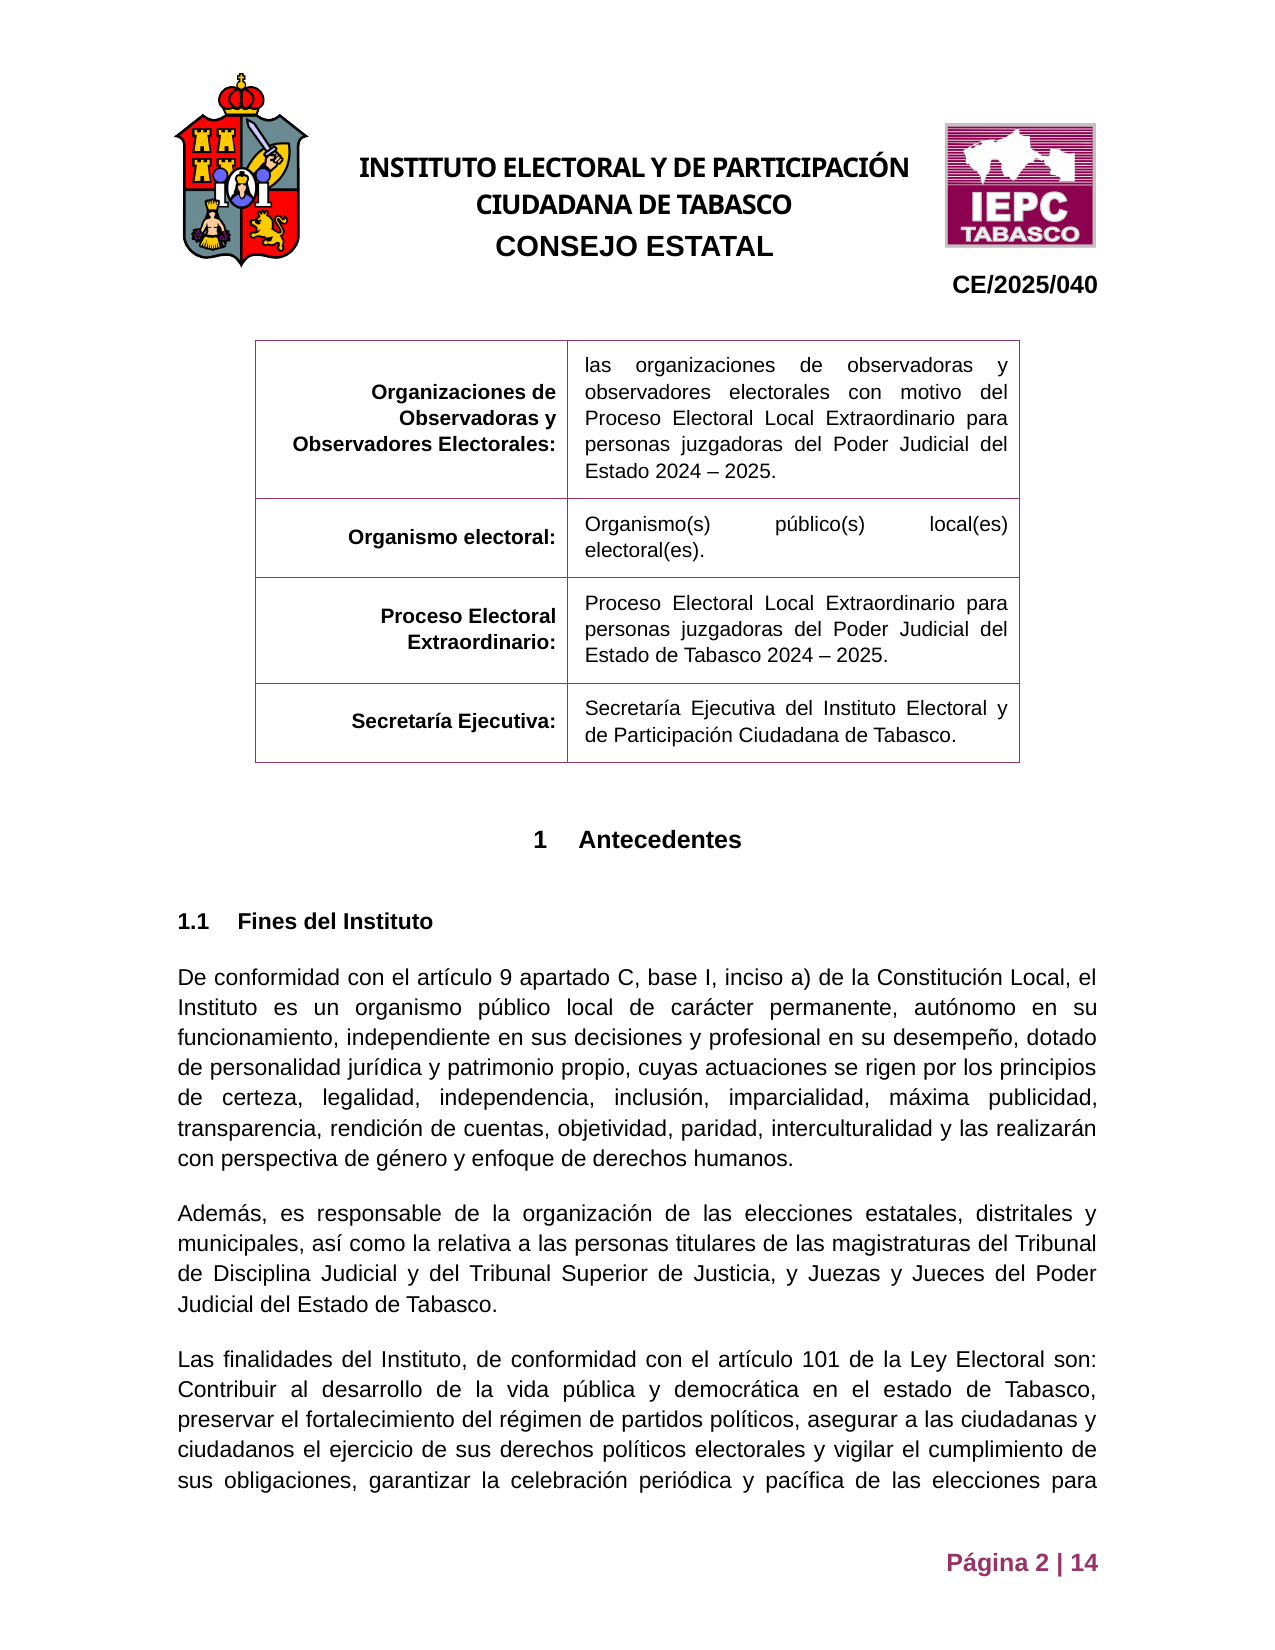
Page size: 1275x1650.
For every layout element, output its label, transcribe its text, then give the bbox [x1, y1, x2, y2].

table_cell Proceso Electoral Extraordinario: [256, 578, 567, 683]
table_cell Organismo electoral: [256, 499, 567, 577]
subtitle Fines del Instituto [177, 908, 1098, 935]
table_cell Organismo(s) público(s) local(es) electoral(es). [568, 499, 1019, 577]
picture [944, 123, 1096, 248]
text De conformidad con el artículo 9 apartado C, base I, inciso a) de la Constitución Local, el Instituto es un organismo público local de carácter permanente, autónomo en su funcionamiento, independiente en sus decisiones y profesional en su desempeño, dotado de personalidad jurídica y patrimonio propio, cuyas actuaciones se rigen por los principios de certeza, legalidad, independencia, inclusión, imparcialidad, máxima publicidad, transparencia, rendición de cuentas, objetividad, paridad, interculturalidad y las realizarán con perspectiva de género y enfoque de derechos humanos. [177, 963, 1098, 1171]
table_cell Secretaría Ejecutiva del Instituto Electoral y de Participación Ciudadana de Tabasco. [568, 684, 1019, 762]
table_cell Lineamientos para las Organizaciones de Observadoras y Observadores Electorales: [256, 341, 567, 498]
text Además, es responsable de la organización de las elecciones estatales, distritales y municipales, así como la relativa a las personas titulares de las magistraturas del Tribunal de Disciplina Judicial y del Tribunal Superior de Justicia, y Juezas y Jueces del Poder Judicial del Estado de Tabasco. [177, 1200, 1098, 1317]
table_cell Secretaría Ejecutiva: [256, 684, 567, 762]
picture [158, 73, 325, 271]
subtitle Antecedentes [177, 825, 1098, 854]
table_cell Proceso Electoral Local Extraordinario para personas juzgadoras del Poder Judicial del Estado de Tabasco 2024 – 2025. [568, 578, 1019, 683]
